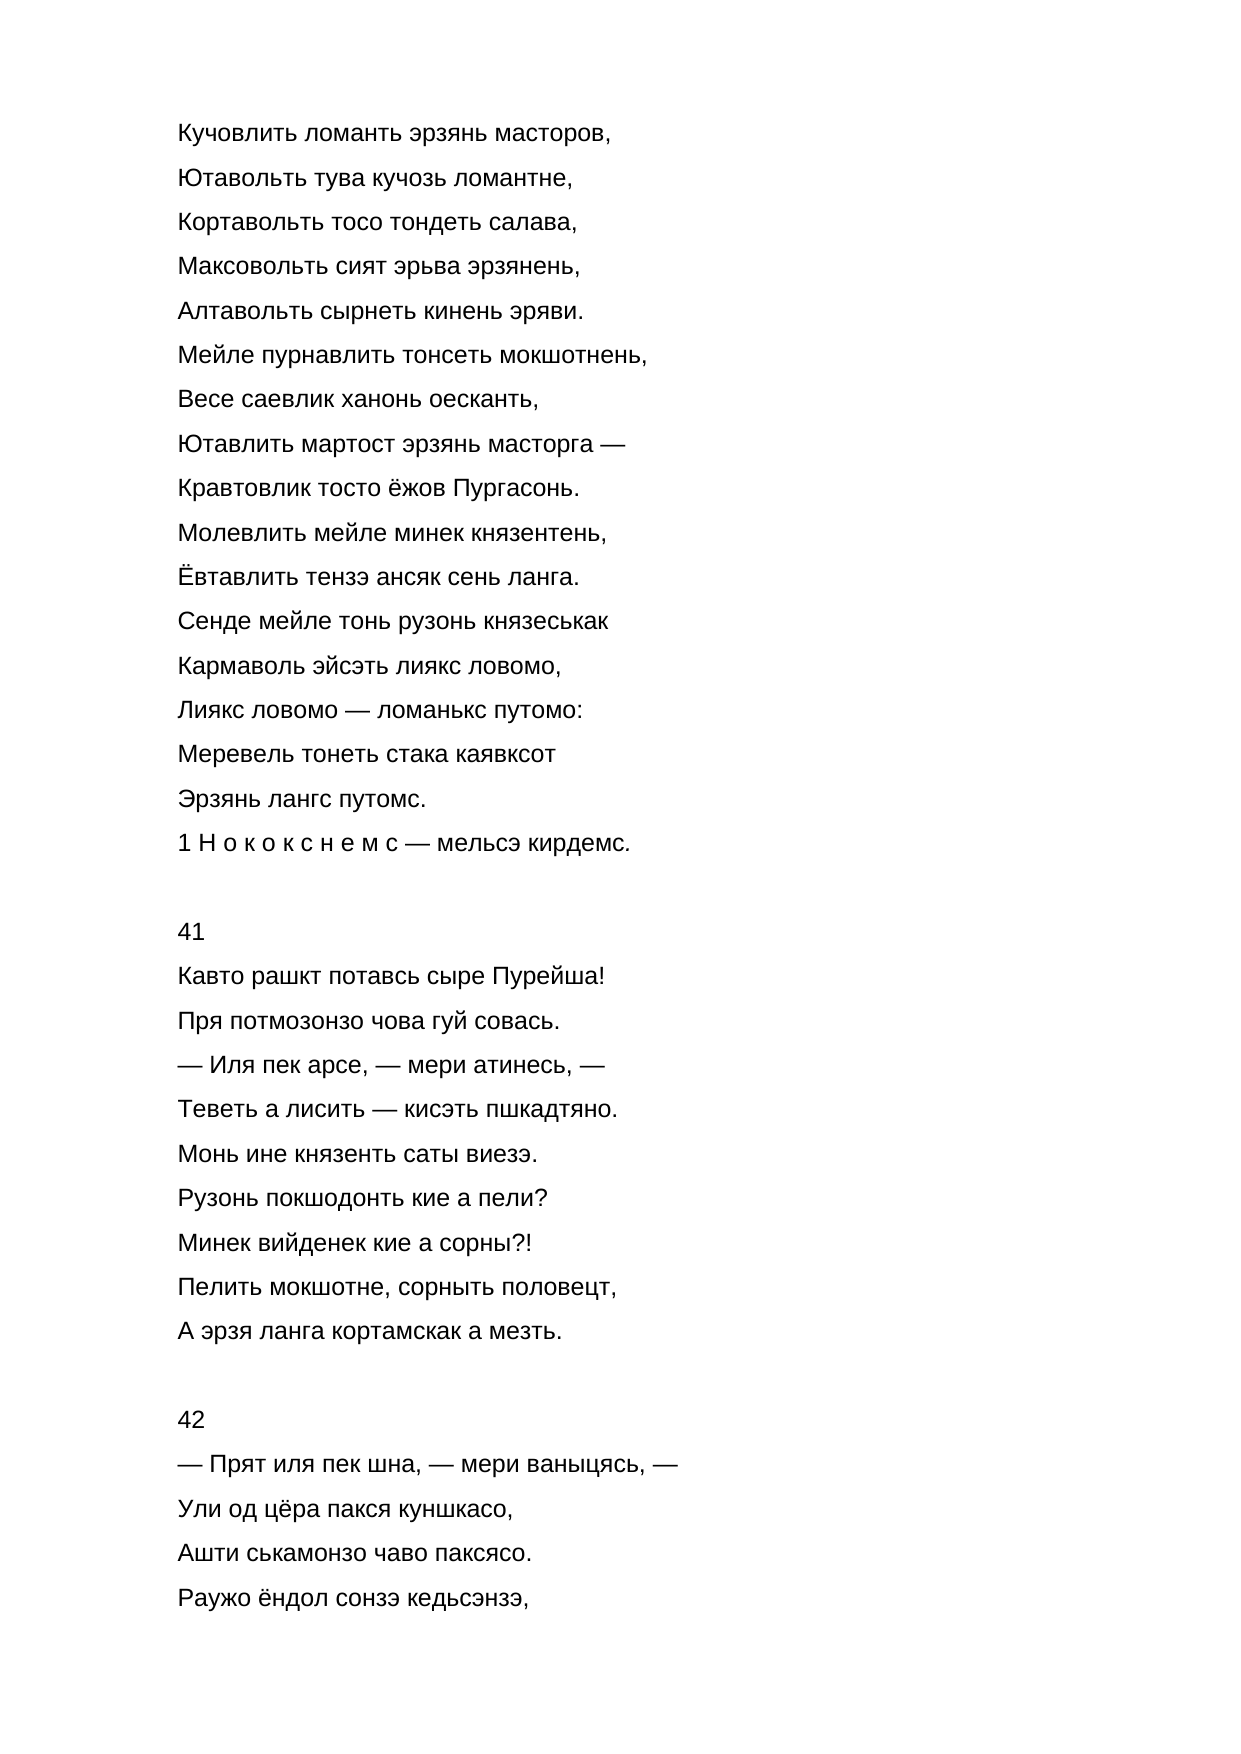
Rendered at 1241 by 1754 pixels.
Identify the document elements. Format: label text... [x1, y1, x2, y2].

text Мейле пурнавлить тонсеть мокшотнень, [177, 340, 1152, 369]
text Ютавлить мартост эрзянь масторга — [177, 429, 1152, 457]
text Максовольть сият эрьва эрзянень, [177, 251, 1152, 280]
text Ёвтавлить тензэ ансяк сень ланга. [177, 562, 1152, 591]
text 1 Н о к о к с н е м с — мельсэ кирдемс. [177, 828, 1152, 857]
text Пря потмозонзо чова гуй совась. [177, 1006, 1152, 1034]
text Ютавольть тува кучозь ломантне, [177, 162, 1152, 191]
text Молевлить мейле минек князентень, [177, 517, 1152, 546]
text Лиякс ловомо — ломанькс путомо: [177, 695, 1152, 724]
text Алтавольть сырнеть кинень эряви. [177, 296, 1152, 324]
text Весе саевлик ханонь оесканть, [177, 384, 1152, 413]
text Минек вийденек кие а сорны?! [177, 1227, 1152, 1256]
text Раужо ёндол сонзэ кедьсэнзэ, [177, 1582, 1152, 1611]
text Меревель тонеть стака каявксот [177, 739, 1152, 768]
text Ули од цёра пакся куншкасо, [177, 1494, 1152, 1522]
text Ашти ськамонзо чаво паксясо. [177, 1538, 1152, 1567]
text Кравтовлик тосто ёжов Пургасонь. [177, 473, 1152, 502]
text Пелить мокшотне, сорныть половецт, [177, 1272, 1152, 1301]
text 41 [177, 917, 1152, 946]
text — Иля пек арсе, — мери атинесь, — [177, 1050, 1152, 1079]
text А эрзя ланга кортамскак а мезть. [177, 1316, 1152, 1345]
text Кавто рашкт потавсь сыре Пурейша! [177, 961, 1152, 990]
text Теветь а лисить — кисэть пшкадтяно. [177, 1094, 1152, 1123]
text Кучовлить ломанть эрзянь масторов, [177, 118, 1152, 147]
text Кортавольть тосо тондеть салава, [177, 207, 1152, 236]
text Рузонь покшодонть кие а пели? [177, 1183, 1152, 1212]
text Монь ине князенть саты виезэ. [177, 1139, 1152, 1167]
text Кармаволь эйсэть лиякс ловомо, [177, 651, 1152, 679]
text — Прят иля пек шна, — мери ваныцясь, — [177, 1449, 1152, 1478]
text 42 [177, 1405, 1152, 1434]
text Сенде мейле тонь рузонь князеськак [177, 606, 1152, 635]
text Эрзянь лангс путомс. [177, 784, 1152, 812]
